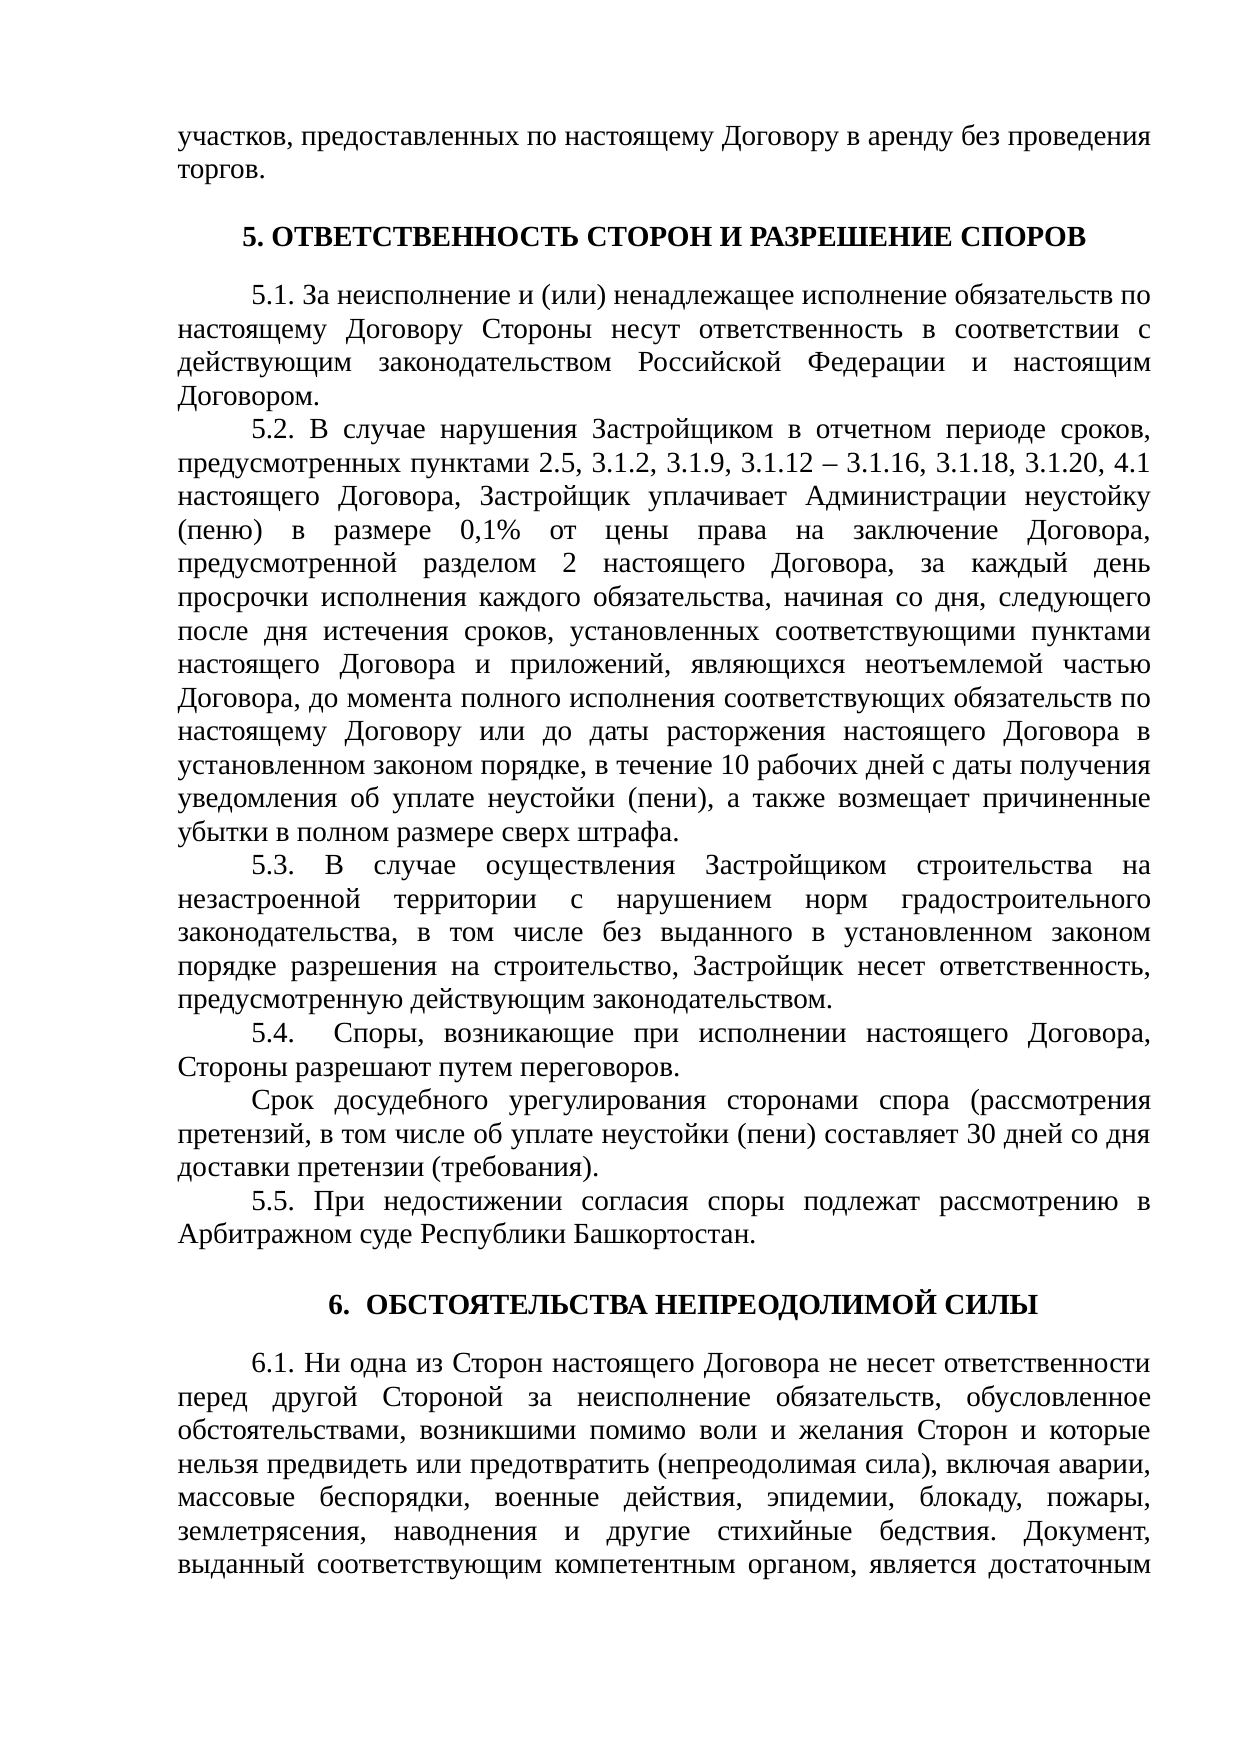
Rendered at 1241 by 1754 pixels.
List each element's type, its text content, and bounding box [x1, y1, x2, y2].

text 5.2. В случае нарушения Застройщиком в отчетном периоде сроков, предусмотренных пунктами 2.5, 3.1.2, 3.1.9, 3.1.12 – 3.1.16, 3.1.18, 3.1.20, 4.1 настоящего Договора, Застройщик уплачивает Администрации неустойку (пеню) в размере 0,1% от цены права на заключение Договора, предусмотренной разделом 2 настоящего Договора, за каждый день просрочки исполнения каждого обязательства, начиная со дня, следующего после дня истечения сроков, установленных соответствующими пунктами настоящего Договора и приложений, являющихся неотъемлемой частью Договора, до момента полного исполнения соответствующих обязательств по настоящему Договору или до даты расторжения настоящего Договора в установленном законом порядке, в течение 10 рабочих дней с даты получения уведомления об уплате неустойки (пени), а также возмещает причиненные убытки в полном размере сверх штрафа. [177, 411, 1152, 847]
text Срок досудебного урегулирования сторонами спора (рассмотрения претензий, в том числе об уплате неустойки (пени) составляет 30 дней со дня доставки претензии (требования). [177, 1082, 1152, 1183]
list ОБСТОЯТЕЛЬСТВА НЕПРЕОДОЛИМОЙ СИЛЫ [215, 1287, 1152, 1320]
text 5.4. Споры, возникающие при исполнении настоящего Договора, Стороны разрешают путем переговоров. [177, 1015, 1152, 1082]
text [177, 1345, 1152, 1580]
text 5.5. При недостижении согласия споры подлежат рассмотрению в Арбитражном суде Республики Башкортостан. [177, 1183, 1152, 1250]
text 5.1. За неисполнение и (или) ненадлежащее исполнение обязательств по настоящему Договору Стороны несут ответственность в соответствии с действующим законодательством Российской Федерации и настоящим Договором. [177, 277, 1152, 411]
text 5.3. В случае осуществления Застройщиком строительства на незастроенной территории с нарушением норм градостроительного законодательства, в том числе без выданного в установленном законом порядке разрешения на строительство, Застройщик несет ответственность, предусмотренную действующим законодательством. [177, 847, 1152, 1015]
text 5. ОТВЕТСТВЕННОСТЬ СТОРОН И РАЗРЕШЕНИЕ СПОРОВ [177, 219, 1152, 252]
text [177, 118, 1152, 185]
